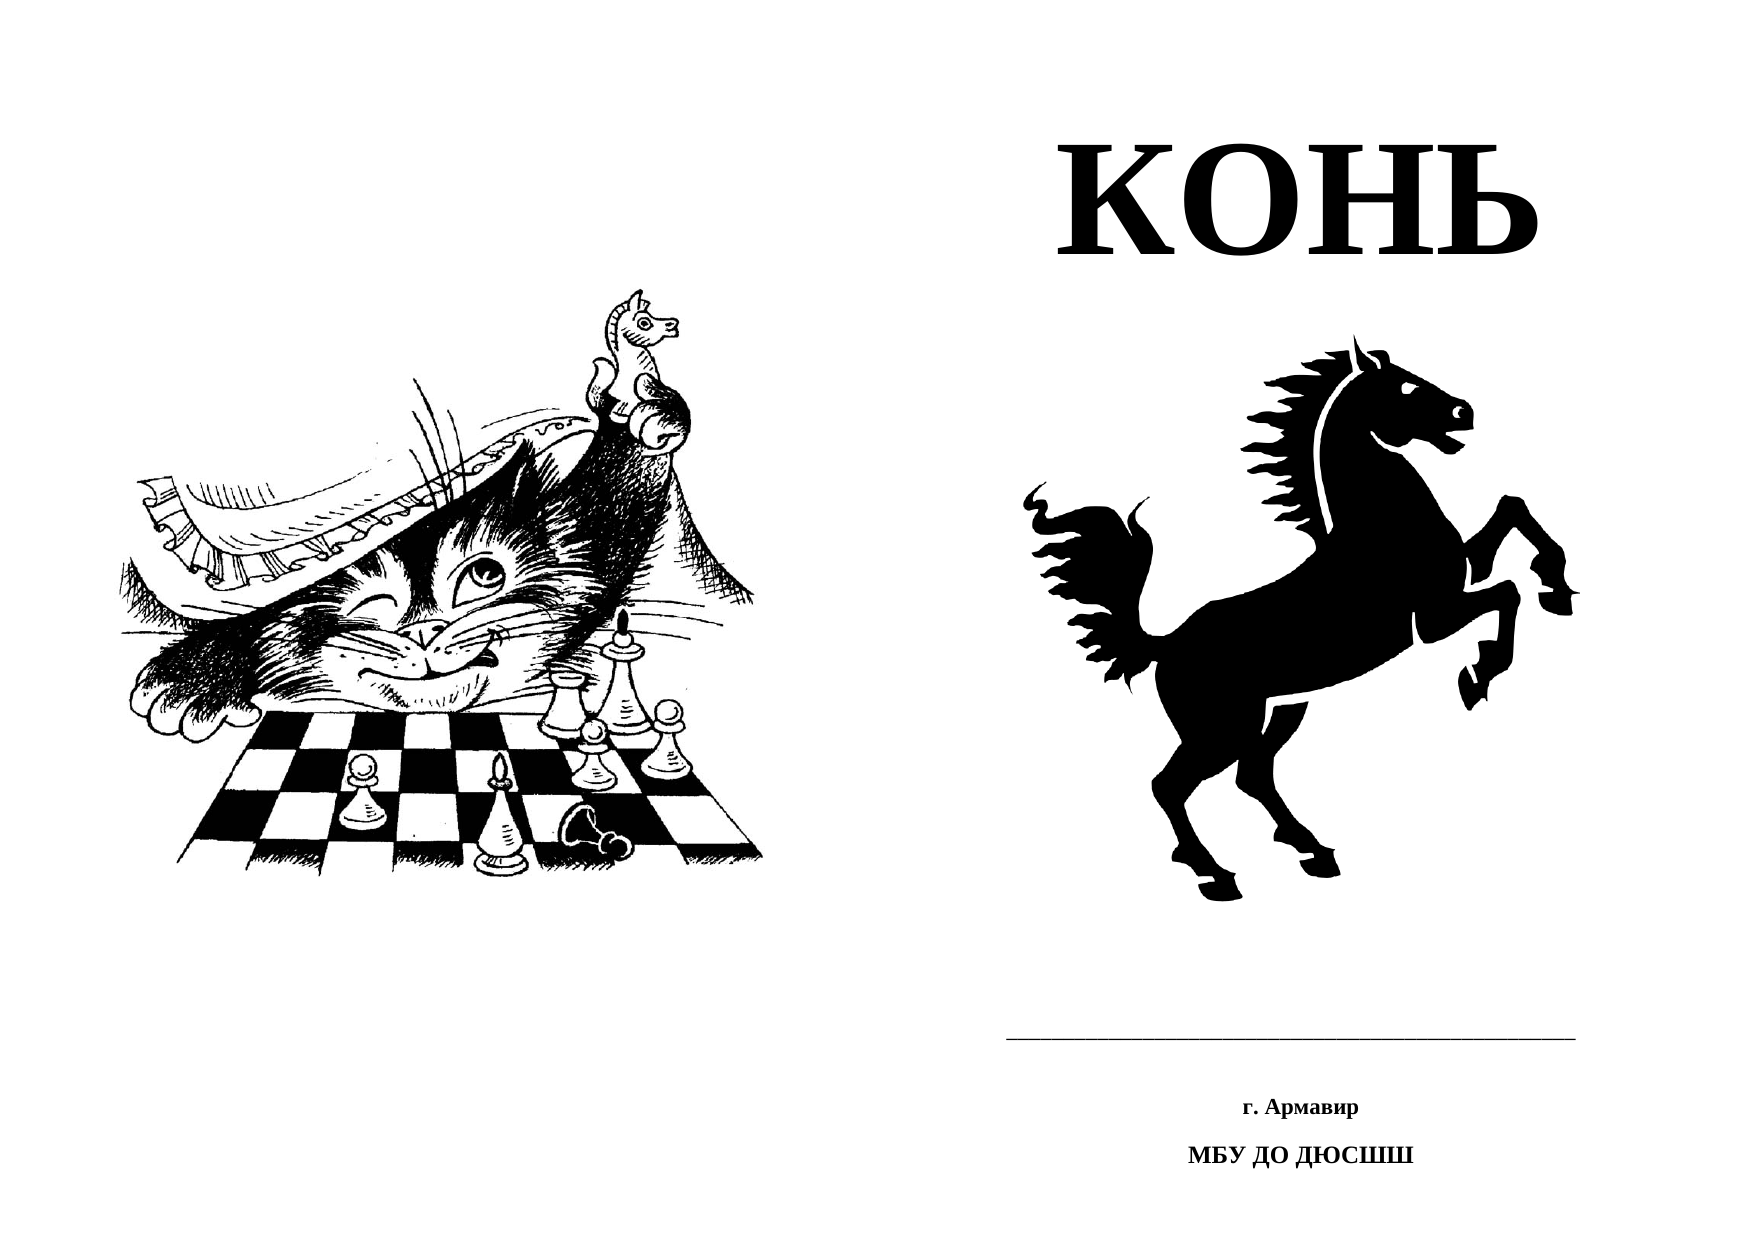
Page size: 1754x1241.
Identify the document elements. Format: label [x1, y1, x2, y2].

table_cell [861, 30, 1741, 1200]
table_cell [18, 30, 861, 1200]
picture [1021, 329, 1580, 909]
picture [114, 281, 765, 881]
